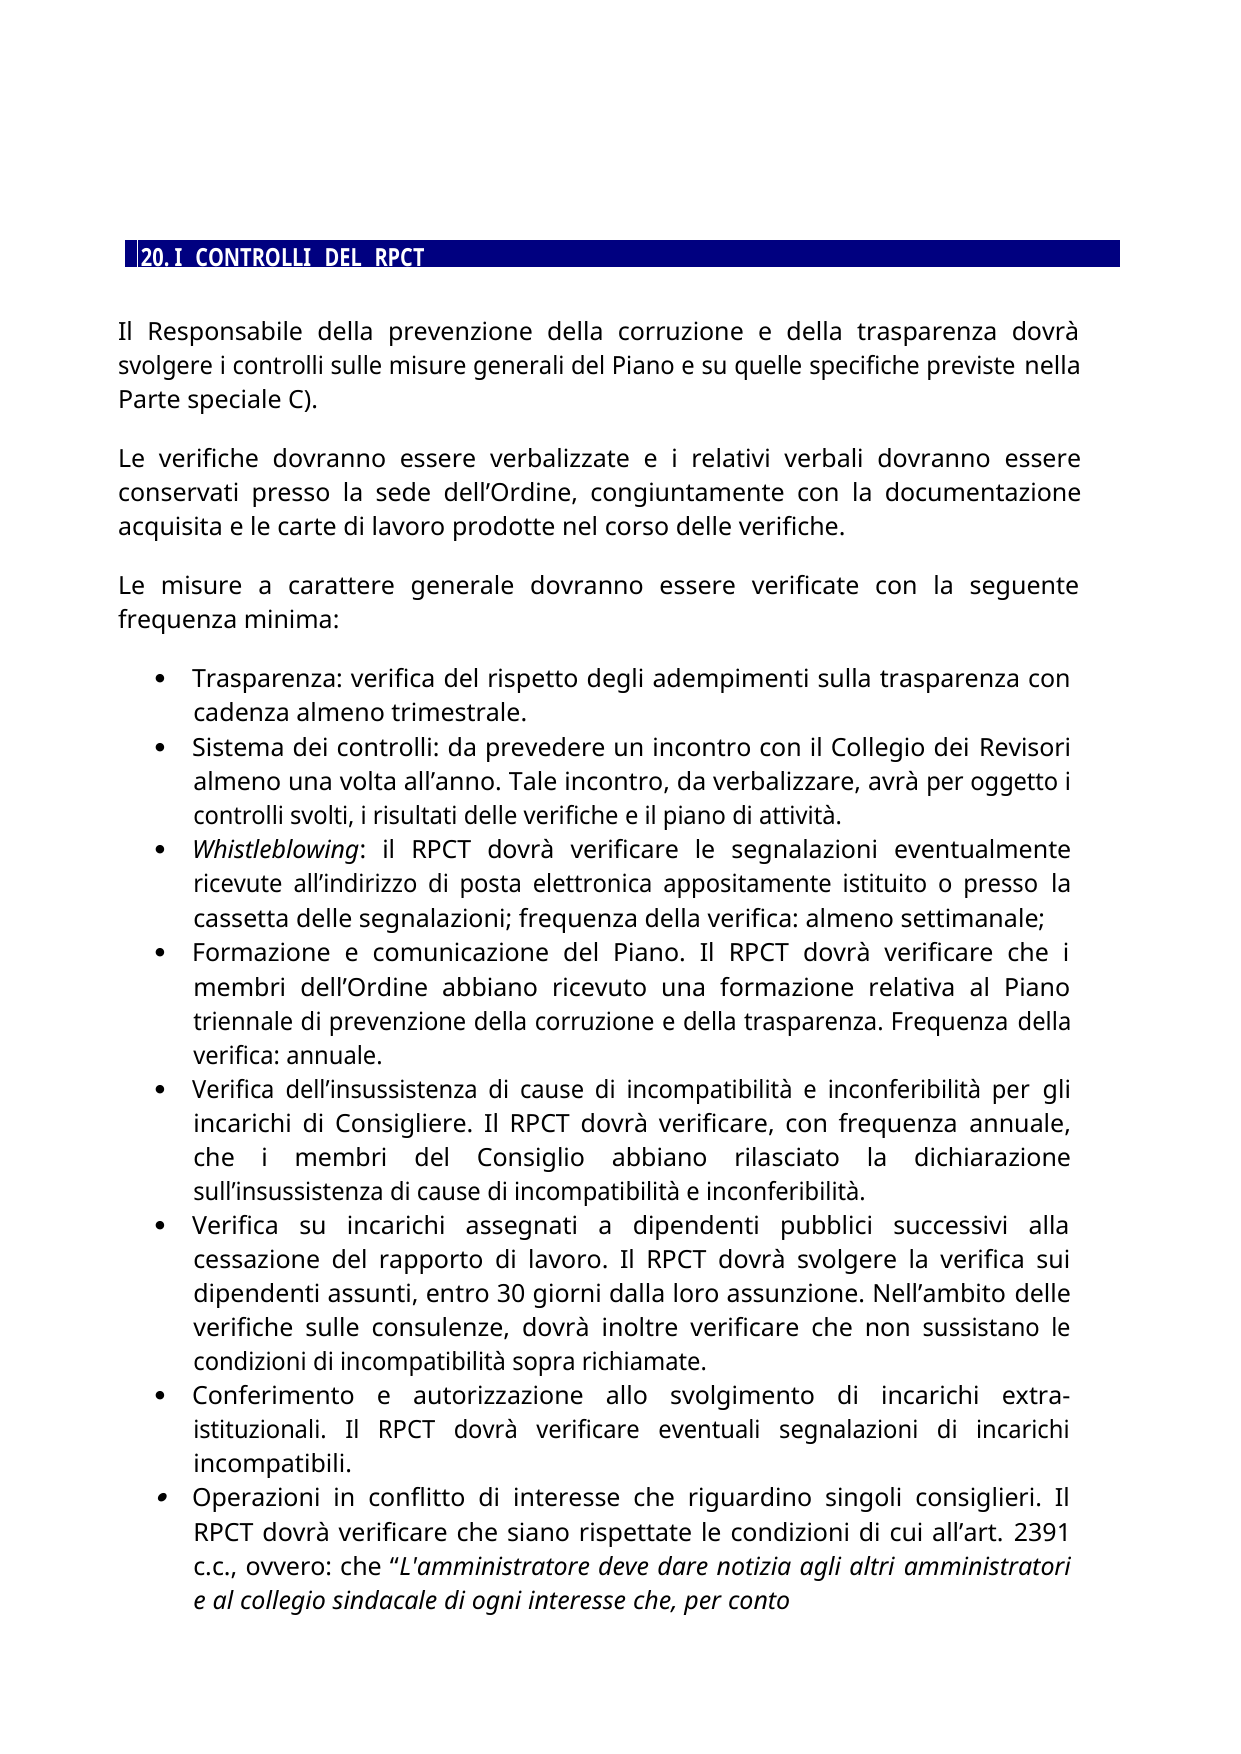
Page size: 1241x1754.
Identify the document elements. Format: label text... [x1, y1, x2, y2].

text Le verifiche dovranno essere verbalizzate e i relativi verbali dovranno essere conservati presso la sede dell’Ordine, congiuntamente con la documentazione acquisita e le carte di lavoro prodotte nel corso delle verifiche. [118, 441, 1081, 543]
list Trasparenza: verifica del rispetto degli adempimenti sulla trasparenza con cadenza almeno trimestrale. [156, 661, 1070, 729]
list Verifica dell’insussistenza di cause di incompatibilità e inconferibilità per gli incarichi di Consigliere. Il RPCT dovrà verificare, con frequenza annuale, che i membri del Consiglio abbiano rilasciato la dichiarazione sull’insussistenza di cause di incompatibilità e inconferibilità. [156, 1071, 1071, 1208]
list Sistema dei controlli: da prevedere un incontro con il Collegio dei Revisori almeno una volta all’anno. Tale incontro, da verbalizzare, avrà per oggetto i controlli svolti, i risultati delle verifiche e il piano di attività. [156, 729, 1071, 832]
list Operazioni in conflitto di interesse che riguardino singoli consiglieri. Il RPCT dovrà verificare che siano rispettate le condizioni di cui all’art. 2391 c.c., ovvero: che “L'amministratore deve dare notizia agli altri amministratori e al collegio sindacale di ogni interesse che, per conto [156, 1480, 1071, 1616]
list Verifica su incarichi assegnati a dipendenti pubblici successivi alla cessazione del rapporto di lavoro. Il RPCT dovrà svolgere la verifica sui dipendenti assunti, entro 30 giorni dalla loro assunzione. Nell’ambito delle verifiche sulle consulenze, dovrà inoltre verificare che non sussistano le condizioni di incompatibilità sopra richiamate. [156, 1208, 1071, 1378]
list Whistleblowing: il RPCT dovrà verificare le segnalazioni eventualmente ricevute all’indirizzo di posta elettronica appositamente istituito o presso la cassetta delle segnalazioni; frequenza della verifica: almeno settimanale; [156, 832, 1071, 934]
list Conferimento e autorizzazione allo svolgimento di incarichi extra- istituzionali. Il RPCT dovrà verificare eventuali segnalazioni di incarichi incompatibili. [156, 1378, 1071, 1480]
list Formazione e comunicazione del Piano. Il RPCT dovrà verificare che i membri dell’Ordine abbiano ricevuto una formazione relativa al Piano triennale di prevenzione della corruzione e della trasparenza. Frequenza della verifica: annuale. [156, 935, 1071, 1071]
text Le misure a carattere generale dovranno essere verificate con la seguente frequenza minima: [118, 568, 1080, 636]
text Il Responsabile della prevenzione della corruzione e della trasparenza dovrà svolgere i controlli sulle misure generali del Piano e su quelle specifiche previste nella Parte speciale C). [118, 313, 1081, 416]
